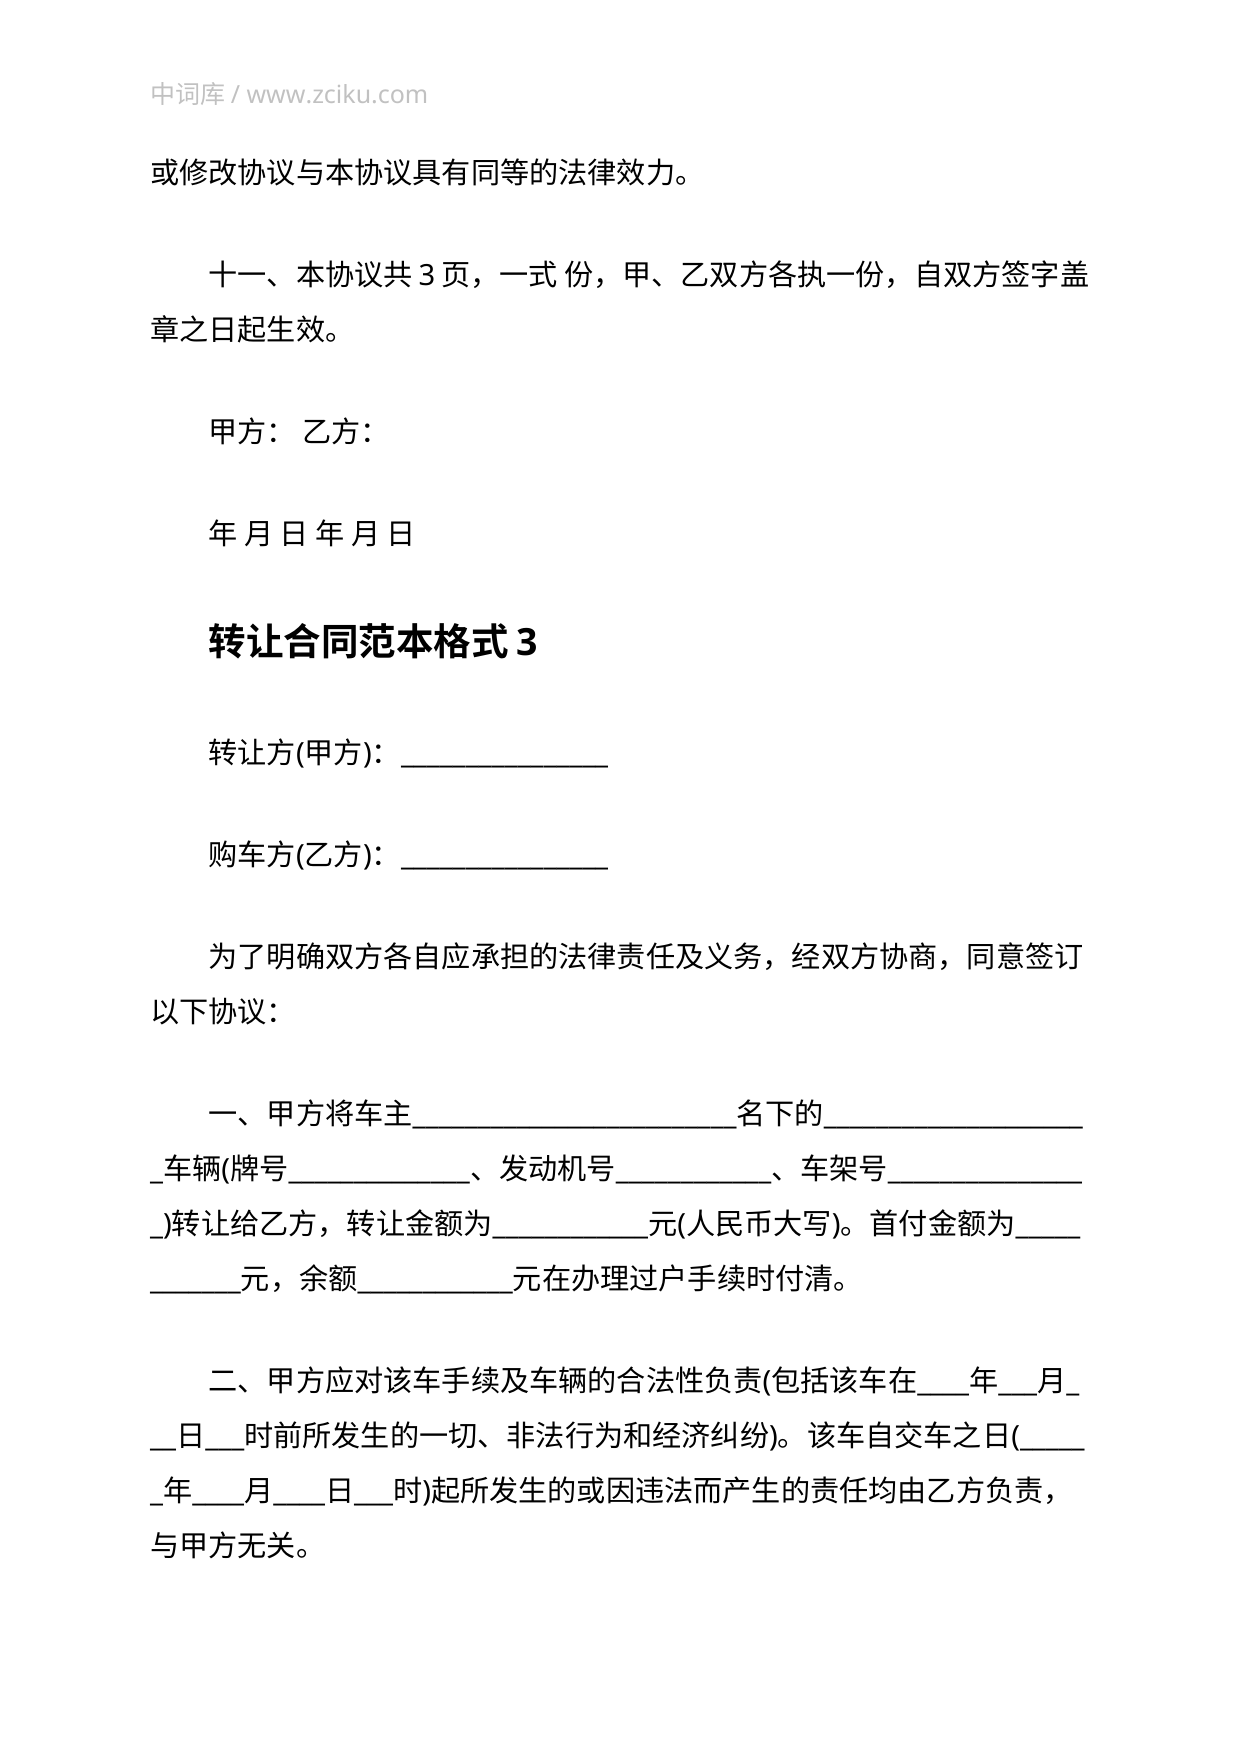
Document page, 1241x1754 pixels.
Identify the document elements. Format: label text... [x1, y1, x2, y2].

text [150, 150, 1090, 192]
text 年 月 日 年 月 日 [150, 510, 1090, 553]
text 为了明确双方各自应承担的法律责任及义务，经双方协商，同意签订以下协议： [150, 934, 1090, 1031]
text 转让方(甲方)：________________ [150, 730, 1090, 772]
text 转让合同范本格式3 [150, 612, 1090, 667]
text 十一、本协议共3页，一式 份，甲、乙双方各执一份，自双方签字盖章之日起生效。 [150, 252, 1090, 349]
text 甲方： 乙方： [150, 408, 1090, 451]
text 购车方(乙方)：________________ [150, 832, 1090, 874]
text 一、甲方将车主_________________________名下的_____________________车辆(牌号______________、发动机号____________、车架号________________)转让给乙方，转让金额为____________元(人民币大写)。首付金额为____________元，余额____________元在办理过户手续时付清。 [150, 1090, 1090, 1298]
text 二、甲方应对该车手续及车辆的合法性负责(包括该车在____年___月___日___时前所发生的一切、非法行为和经济纠纷)。该车自交车之日(______年____月____日___时)起所发生的或因违法而产生的责任均由乙方负责，与甲方无关。 [150, 1357, 1090, 1564]
